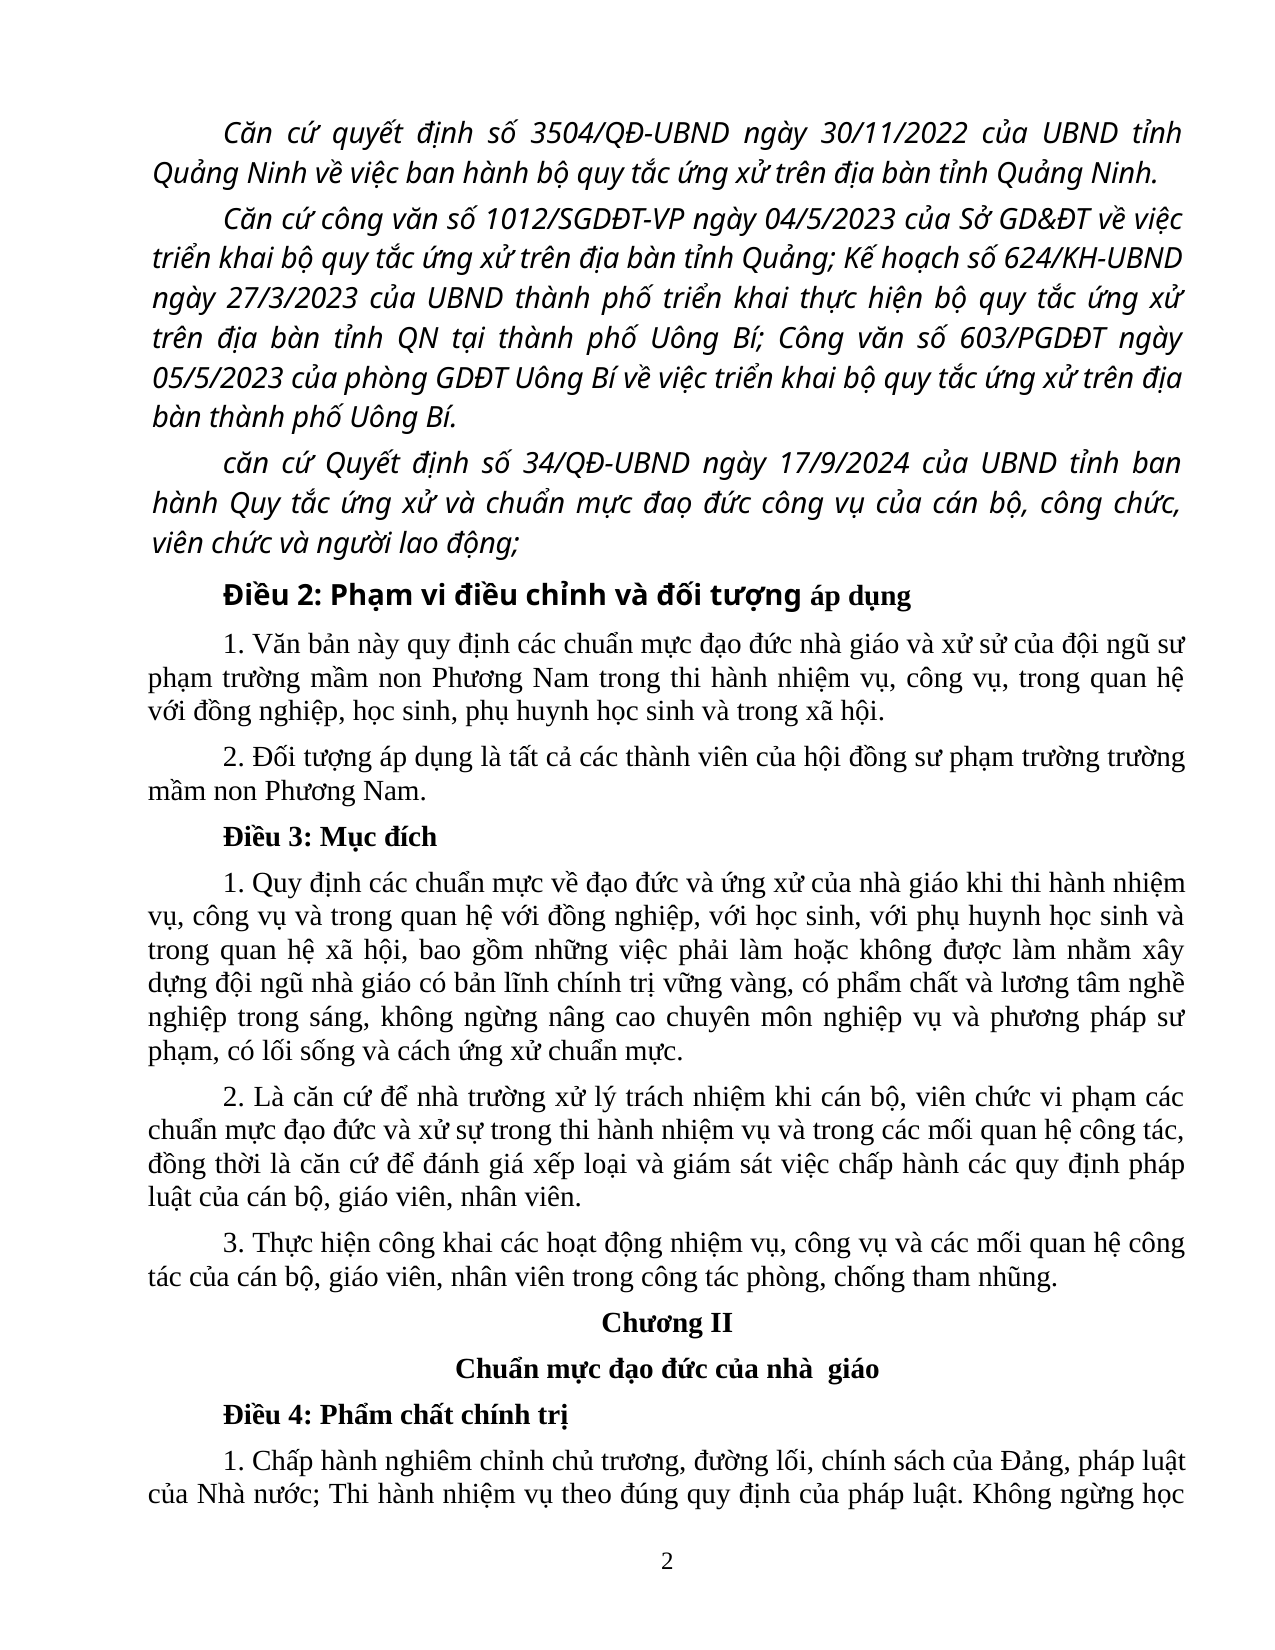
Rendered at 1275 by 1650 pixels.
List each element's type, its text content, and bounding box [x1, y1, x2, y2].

text Căn cứ quyết định số 3504/QĐ-UBND ngày 30/11/2022 của UBND tỉnh Quảng Ninh về việc ban hành bộ quy tắc ứng xử trên địa bàn tỉnh Quảng Ninh. [152, 112, 1186, 192]
text 2. Là căn cứ để nhà trường xử lý trách nhiệm khi cán bộ, viên chức vi phạm các chuẩn mực đạo đức và xử sự trong thi hành nhiệm vụ và trong các mối quan hệ công tác, đồng thời là căn cứ để đánh giá xếp loại và giám sát việc chấp hành các quy định pháp luật của cán bộ, giáo viên, nhân viên. [148, 1079, 1186, 1213]
text căn cứ Quyết định số 34/QĐ-UBND ngày 17/9/2024 của UBND tỉnh ban hành Quy tắc ứng xử và chuẩn mực đaọ đức công vụ của cán bộ, công chức, viên chức và người lao động; [152, 442, 1186, 562]
text Căn cứ công văn số 1012/SGDĐT-VP ngày 04/5/2023 của Sở GD&ĐT về việc triển khai bộ quy tắc ứng xử trên địa bàn tỉnh Quảng; Kế hoạch số 624/KH-UBND ngày 27/3/2023 của UBND thành phố triển khai thực hiện bộ quy tắc ứng xử trên địa bàn tỉnh QN tại thành phố Uông Bí; Công văn số 603/PGDĐT ngày 05/5/2023 của phòng GDĐT Uông Bí về việc triển khai bộ quy tắc ứng xử trên địa bàn thành phố Uông Bí. [152, 198, 1186, 436]
text Chuẩn mực đạo đức của nhà giáo [148, 1351, 1186, 1384]
text Chương II [148, 1305, 1186, 1338]
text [148, 1443, 1186, 1510]
text 1. Văn bản này quy định các chuẩn mực đạo đức nhà giáo và xử sử của đội ngũ sư phạm trường mầm non Phương Nam trong thi hành nhiệm vụ, công vụ, trong quan hệ với đồng nghiệp, học sinh, phụ huynh học sinh và trong xã hội. [148, 626, 1186, 727]
text 2. Đối tượng áp dụng là tất cả các thành viên của hội đồng sư phạm trường trường mầm non Phương Nam. [148, 739, 1186, 806]
text Điều 3: Mục đích [148, 819, 1186, 852]
text 3. Thực hiện công khai các hoạt động nhiệm vụ, công vụ và các mối quan hệ công tác của cán bộ, giáo viên, nhân viên trong công tác phòng, chống tham nhũng. [148, 1225, 1186, 1292]
text Điều 2: Phạm vi điều chỉnh và đối tượng áp dụng [148, 574, 1186, 614]
text 1. Quy định các chuẩn mực về đạo đức và ứng xử của nhà giáo khi thi hành nhiệm vụ, công vụ và trong quan hệ với đồng nghiệp, với học sinh, với phụ huynh học sinh và trong quan hệ xã hội, bao gồm những việc phải làm hoặc không được làm nhằm xây dựng đội ngũ nhà giáo có bản lĩnh chính trị vững vàng, có phẩm chất và lương tâm nghề nghiệp trong sáng, không ngừng nâng cao chuyên môn nghiệp vụ và phương pháp sư phạm, có lối sống và cách ứng xử chuẩn mực. [148, 865, 1186, 1066]
text Điều 4: Phẩm chất chính trị [148, 1397, 1186, 1431]
